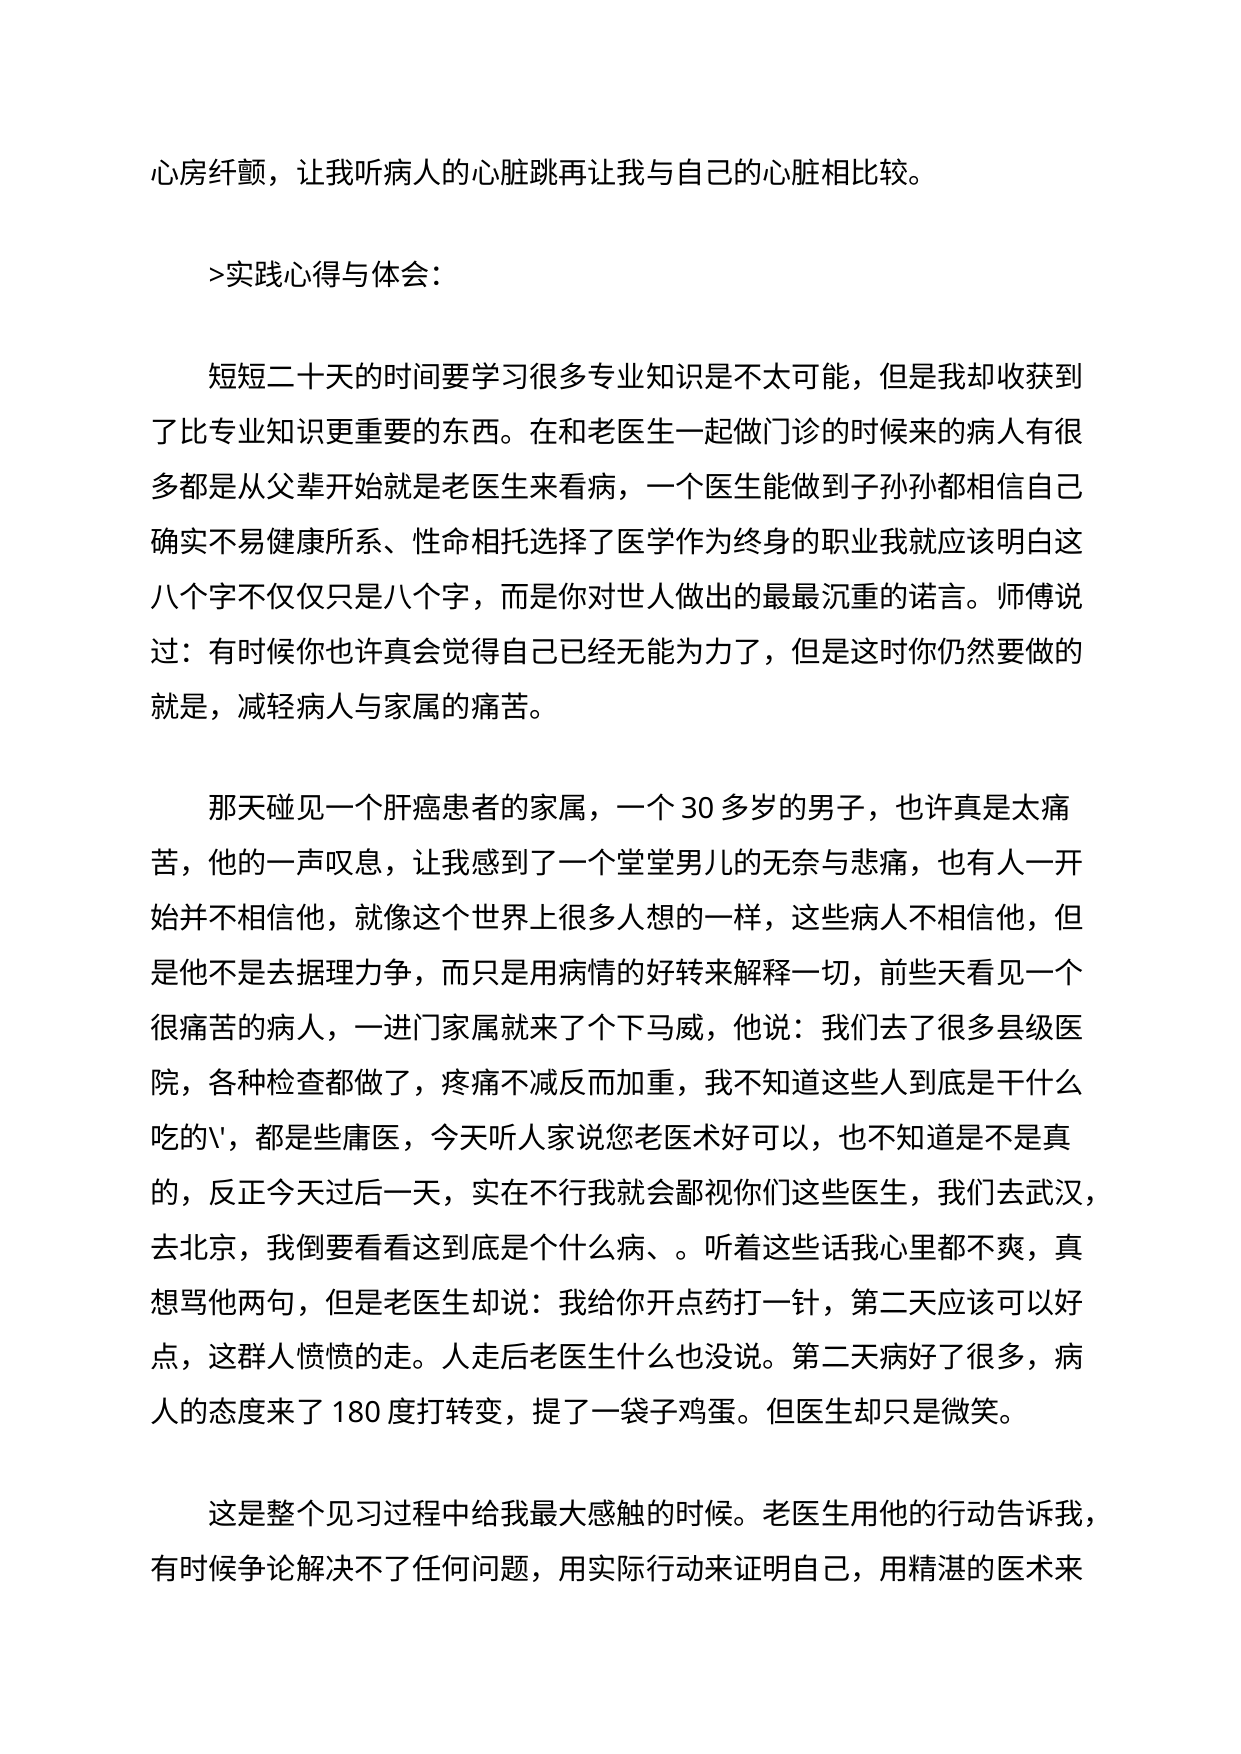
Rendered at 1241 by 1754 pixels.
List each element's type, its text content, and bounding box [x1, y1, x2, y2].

text 那天碰见一个肝癌患者的家属，一个30多岁的男子，也许真是太痛苦，他的一声叹息，让我感到了一个堂堂男儿的无奈与悲痛，也有人一开始并不相信他，就像这个世界上很多人想的一样，这些病人不相信他，但是他不是去据理力争，而只是用病情的好转来解释一切，前些天看见一个很痛苦的病人，一进门家属就来了个下马威，他说：我们去了很多县级医院，各种检查都做了，疼痛不减反而加重，我不知道这些人到底是干什么吃的\'，都是些庸医，今天听人家说您老医术好可以，也不知道是不是真的，反正今天过后一天，实在不行我就会鄙视你们这些医生，我们去武汉，去北京，我倒要看看这到底是个什么病、。听着这些话我心里都不爽，真想骂他两句，但是老医生却说：我给你开点药打一针，第二天应该可以好点，这群人愤愤的走。人走后老医生什么也没说。第二天病好了很多，病人的态度来了180度打转变，提了一袋子鸡蛋。但医生却只是微笑。 [150, 785, 1090, 1431]
text 短短二十天的时间要学习很多专业知识是不太可能，但是我却收获到了比专业知识更重要的东西。在和老医生一起做门诊的时候来的病人有很多都是从父辈开始就是老医生来看病，一个医生能做到子孙孙都相信自己确实不易健康所系、性命相托选择了医学作为终身的职业我就应该明白这八个字不仅仅只是八个字，而是你对世人做出的最最沉重的诺言。师傅说过：有时候你也许真会觉得自己已经无能为力了，但是这时你仍然要做的就是，减轻病人与家属的痛苦。 [150, 354, 1090, 725]
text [150, 1491, 1090, 1588]
text >实践心得与体会： [150, 252, 1090, 294]
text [150, 150, 1090, 192]
